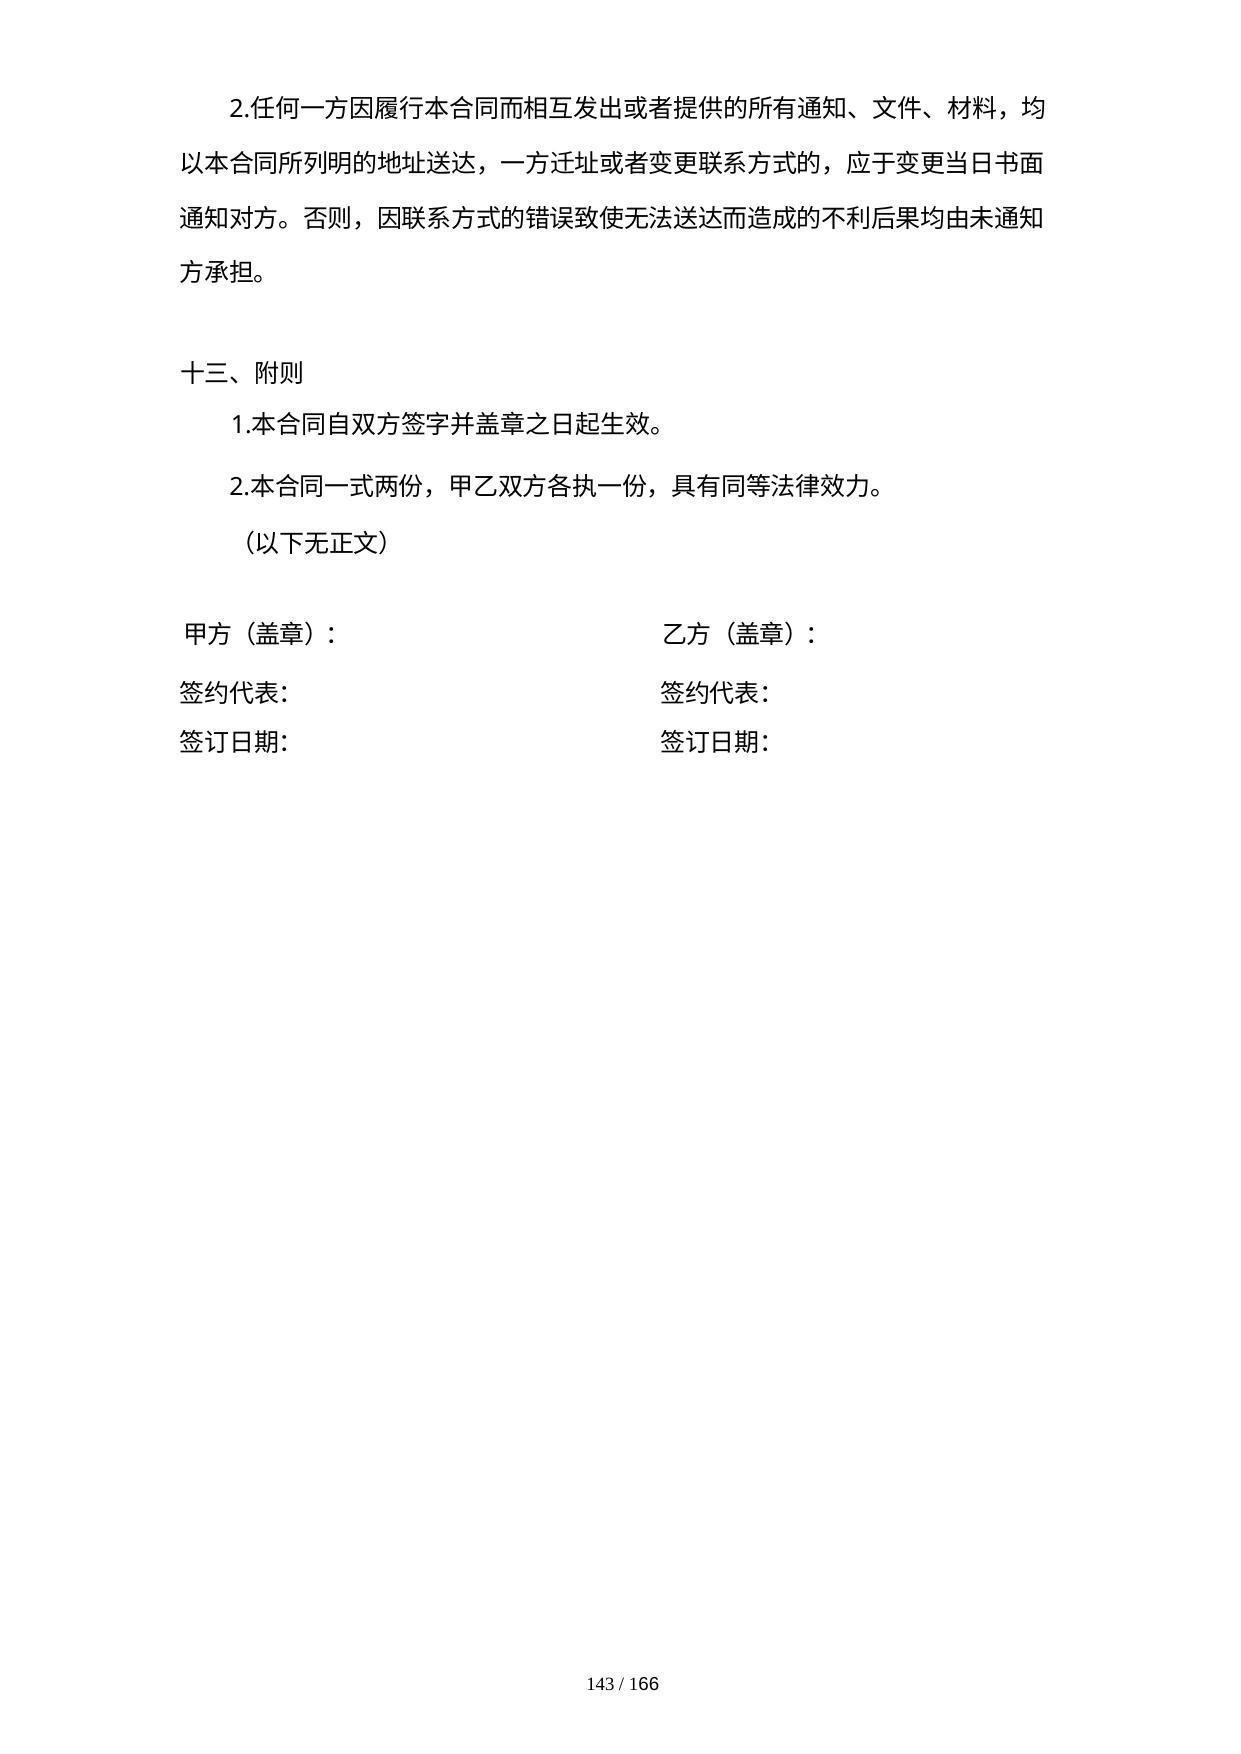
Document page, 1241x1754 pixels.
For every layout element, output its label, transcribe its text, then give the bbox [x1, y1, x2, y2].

text 甲方（盖章）： [177, 629, 583, 677]
text 2.任何一方因履行本合同而相互发出或者提供的所有通知、文件、材料，均 以本合同所列明的地址送达，一方迁址或者变更联系方式的，应于变更当日书面 通知对方。否则，因联系方式的错误致使无法送达而造成的不利后果均由未通知 方承担。 [179, 89, 1062, 289]
text 乙方（盖章）： [658, 629, 1063, 677]
text 2.本合同一式两份，甲乙双方各执一份，具有同等法律效力。 （以下无正文） [229, 467, 910, 559]
text 十三、附则 [177, 360, 1063, 388]
text 签约代表： [658, 677, 1063, 708]
text 1.本合同自双方签字并盖章之日起生效。 [177, 412, 1063, 439]
text 签订日期： [177, 729, 583, 757]
text 签订日期： [658, 729, 1063, 757]
text 签约代表： [177, 677, 583, 708]
